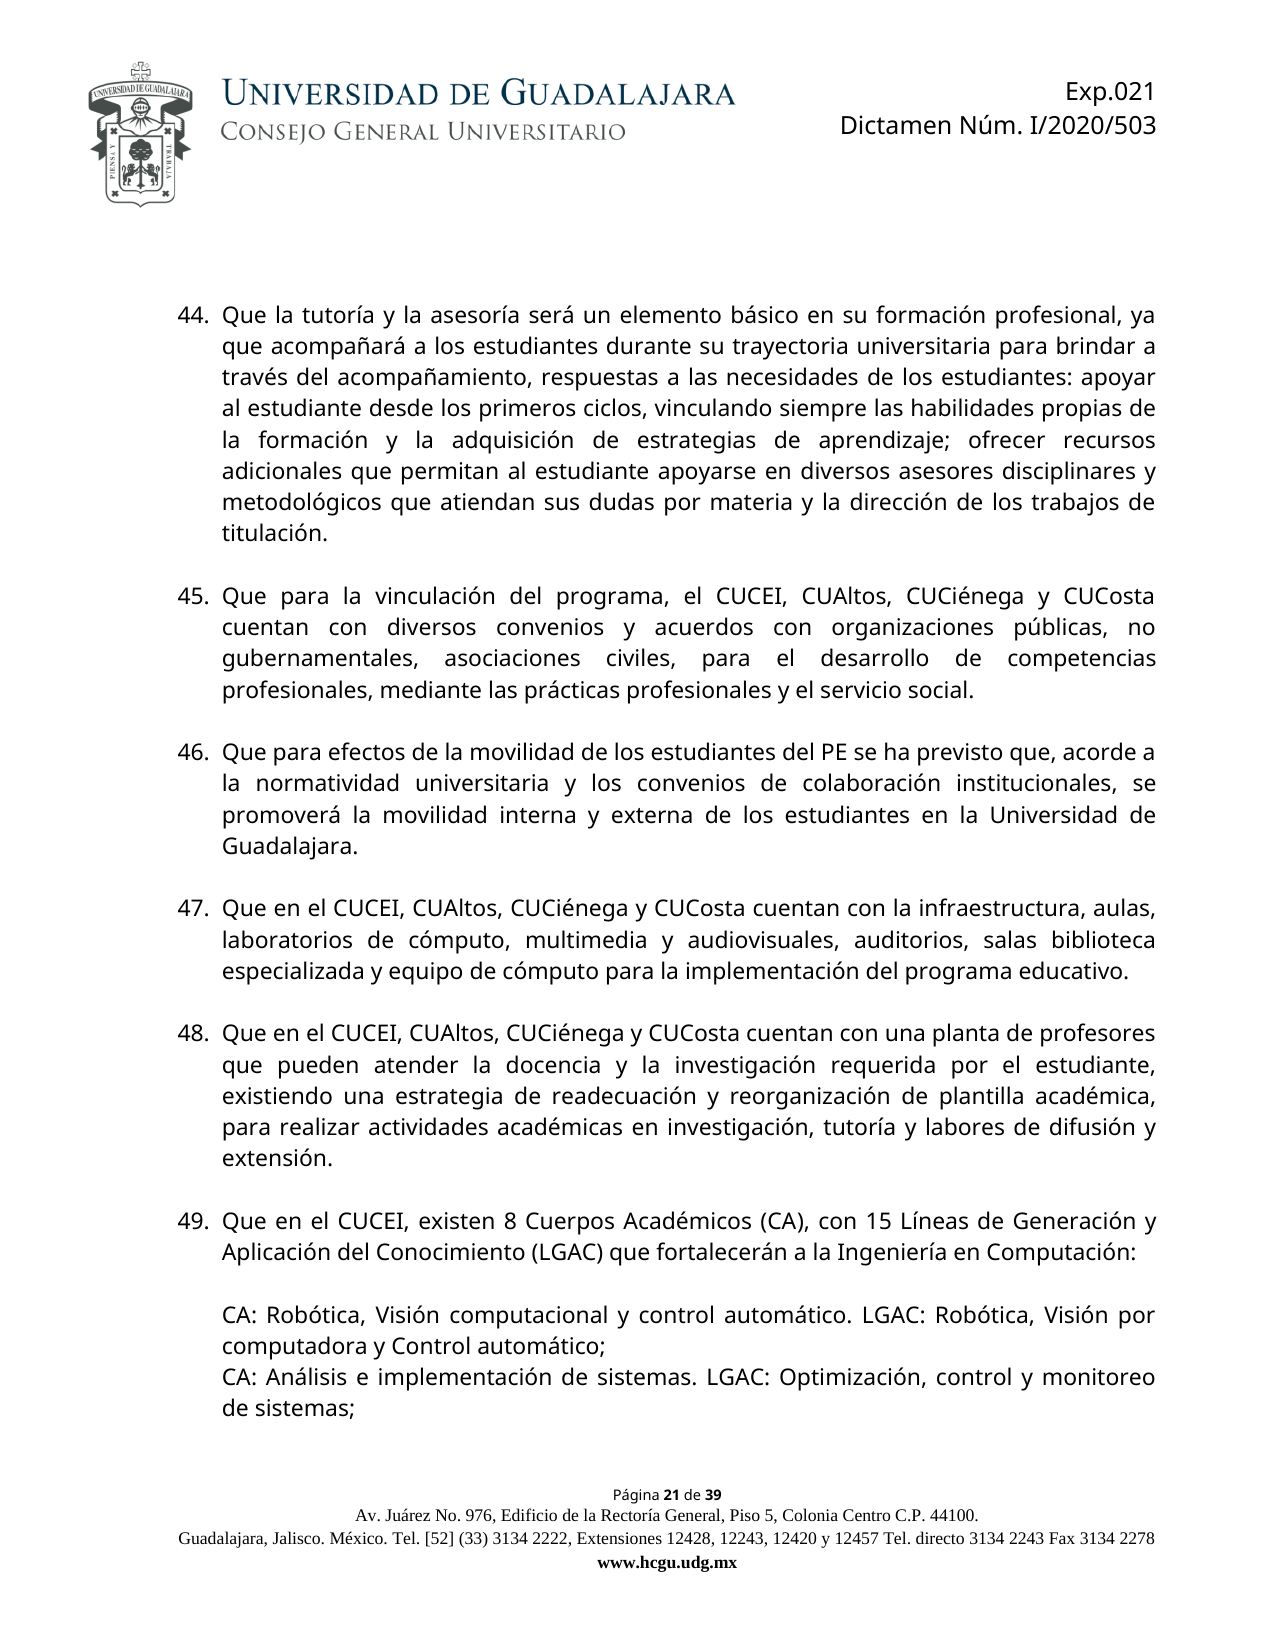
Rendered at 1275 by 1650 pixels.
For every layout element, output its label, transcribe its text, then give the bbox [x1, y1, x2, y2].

list Que la tutoría y la asesoría será un elemento básico en su formación profesional, ya que acompañará a los estudiantes durante su trayectoria universitaria para brindar a través del acompañamiento, respuestas a las necesidades de los estudiantes: apoyar al estudiante desde los primeros ciclos, vinculando siempre las habilidades propias de la formación y la adquisición de estrategias de aprendizaje; ofrecer recursos adicionales que permitan al estudiante apoyarse en diversos asesores disciplinares y metodológicos que atiendan sus dudas por materia y la dirección de los trabajos de titulación. [177, 299, 1157, 549]
list CA: Robótica, Visión computacional y control automático. LGAC: Robótica, Visión por computadora y Control automático; [222, 1299, 1157, 1361]
list Que en el CUCEI, CUAltos, CUCiénega y CUCosta cuentan con una planta de profesores que pueden atender la docencia y la investigación requerida por el estudiante, existiendo una estrategia de readecuación y reorganización de plantilla académica, para realizar actividades académicas en investigación, tutoría y labores de difusión y extensión. [177, 1017, 1157, 1174]
list Que en el CUCEI, existen 8 Cuerpos Académicos (CA), con 15 Líneas de Generación y Aplicación del Conocimiento (LGAC) que fortalecerán a la Ingeniería en Computación: [177, 1205, 1157, 1267]
list Que para efectos de la movilidad de los estudiantes del PE se ha previsto que, acorde a la normatividad universitaria y los convenios de colaboración institucionales, se promoverá la movilidad interna y externa de los estudiantes en la Universidad de Guadalajara. [177, 736, 1157, 861]
list CA: Análisis e implementación de sistemas. LGAC: Optimización, control y monitoreo de sistemas; [222, 1361, 1157, 1424]
picture [0, 1, 1275, 268]
list Que en el CUCEI, CUAltos, CUCiénega y CUCosta cuentan con la infraestructura, aulas, laboratorios de cómputo, multimedia y audiovisuales, auditorios, salas biblioteca especializada y equipo de cómputo para la implementación del programa educativo. [177, 892, 1157, 986]
list Que para la vinculación del programa, el CUCEI, CUAltos, CUCiénega y CUCosta cuentan con diversos convenios y acuerdos con organizaciones públicas, no gubernamentales, asociaciones civiles, para el desarrollo de competencias profesionales, mediante las prácticas profesionales y el servicio social. [177, 580, 1157, 705]
